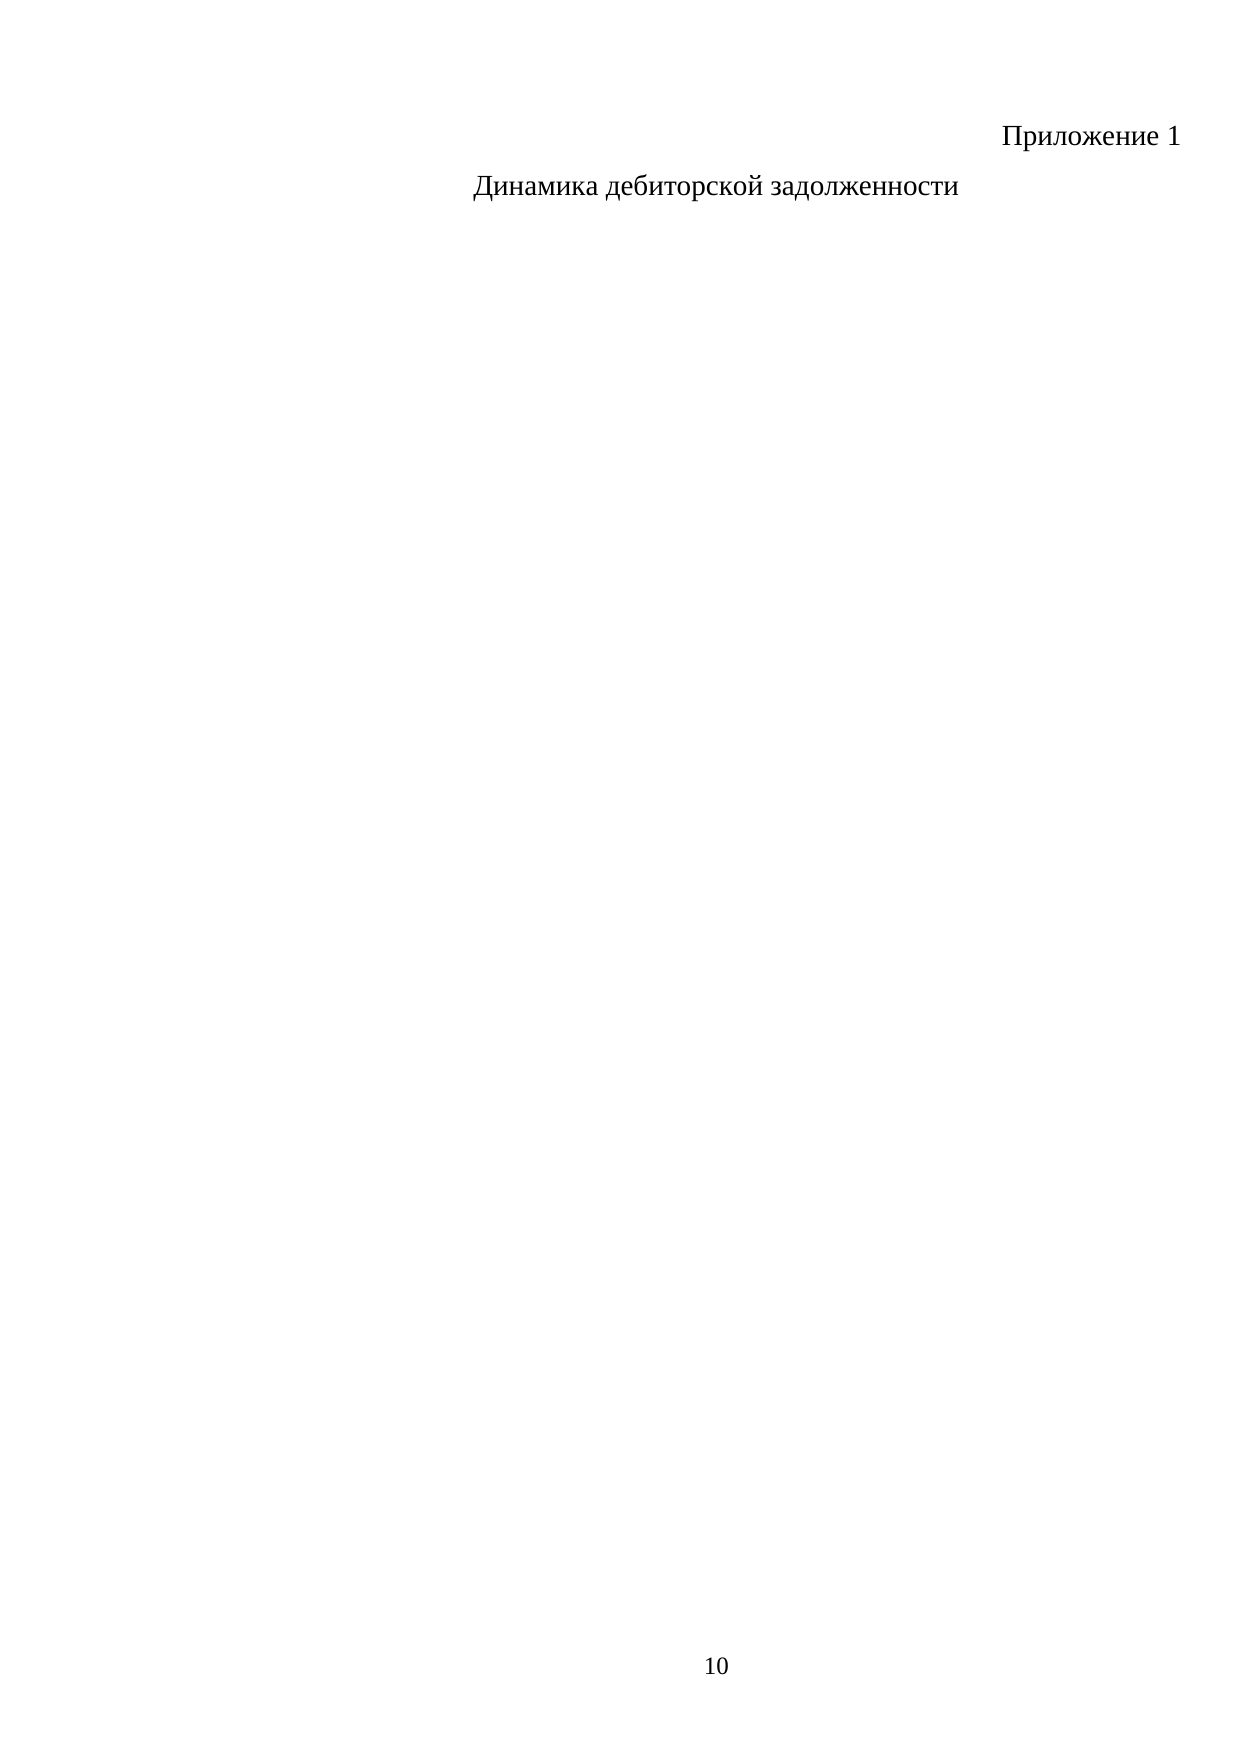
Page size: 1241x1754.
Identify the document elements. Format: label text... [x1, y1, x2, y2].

text Динамика дебиторской задолженности [177, 168, 1181, 202]
text Приложение 1 [177, 118, 1181, 152]
